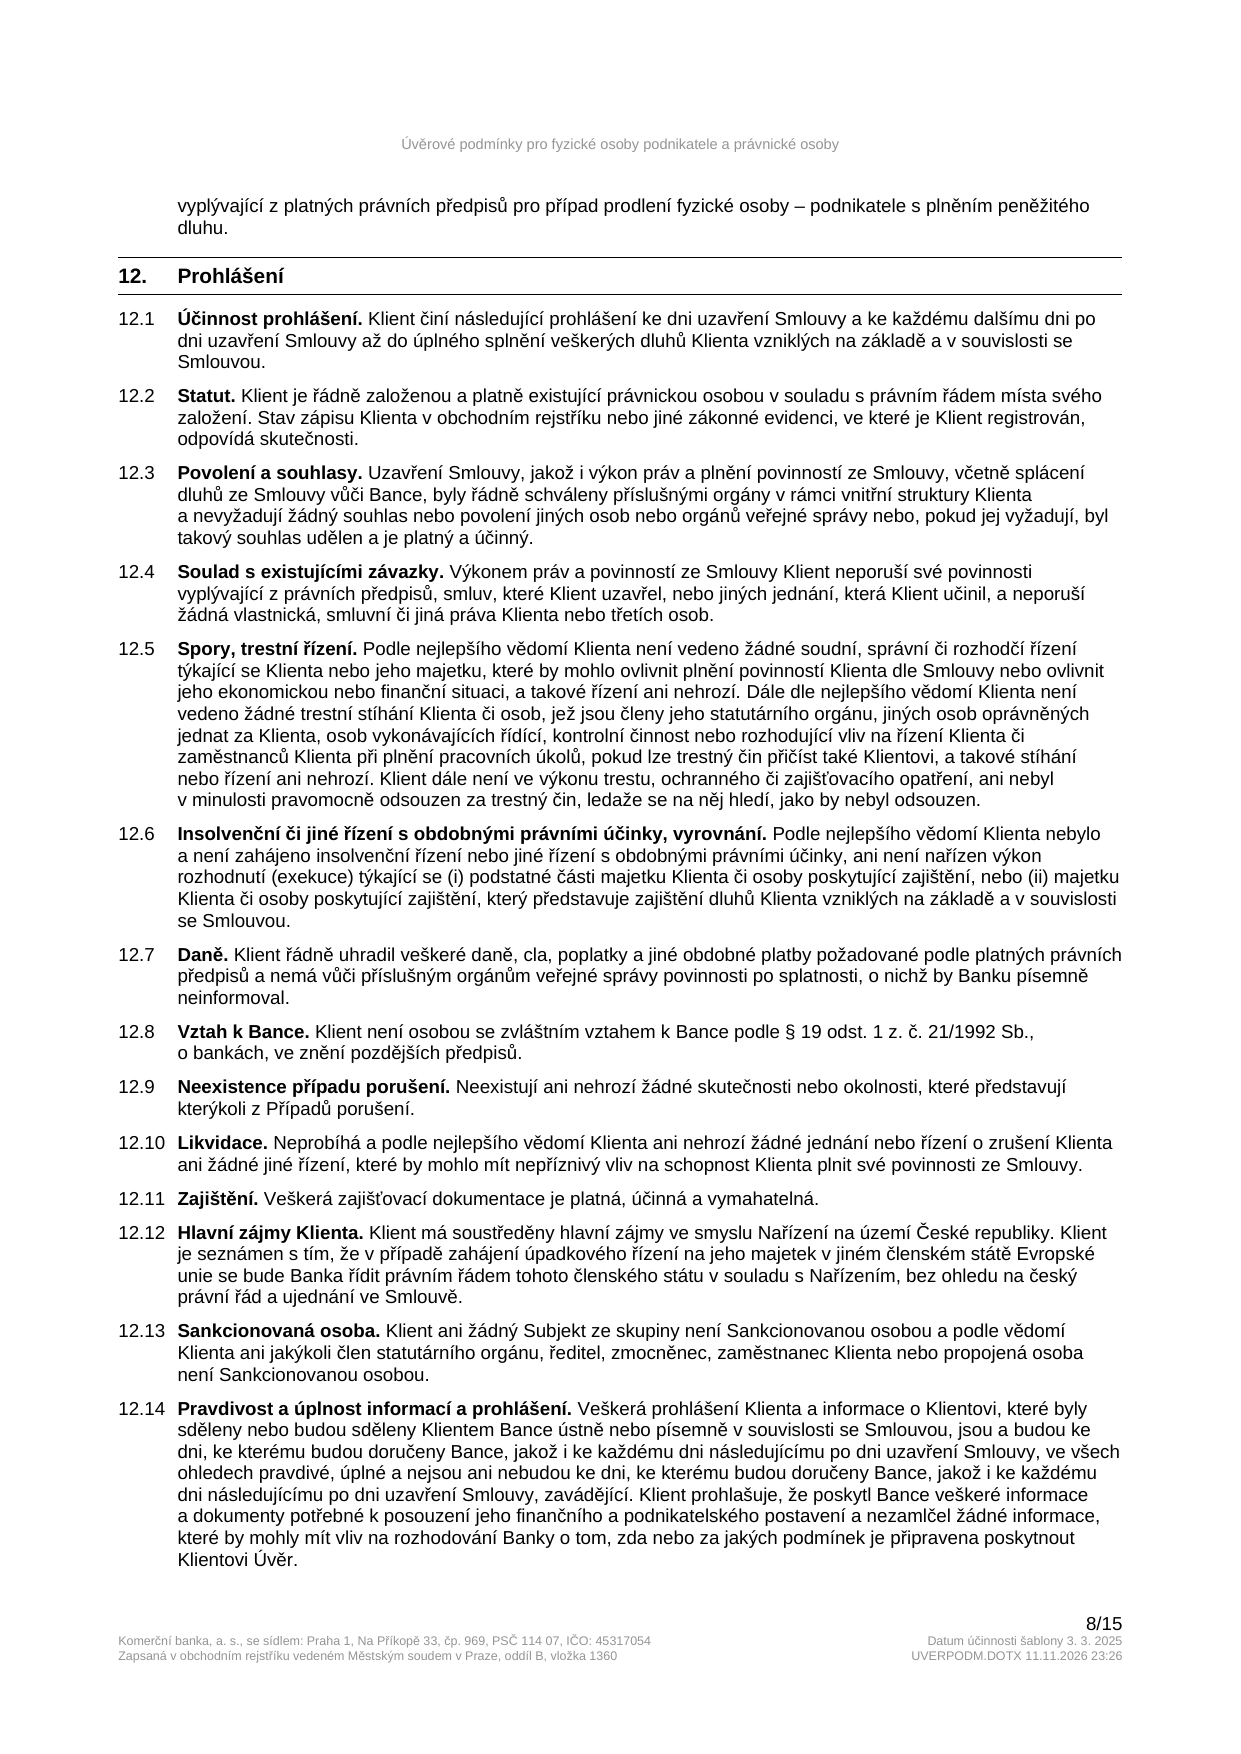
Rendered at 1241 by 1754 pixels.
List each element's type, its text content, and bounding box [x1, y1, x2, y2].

subtitle 12.14 Pravdivost a úplnost informací a prohlášení. Veškerá prohlášení Klienta a informace o Klientovi, které byly sděleny nebo budou sděleny Klientem Bance ústně nebo písemně v souvislosti se Smlouvou, jsou a budou ke dni, ke kterému budou doručeny Bance, jakož i ke každému dni následujícímu po dni uzavření Smlouvy, ve všech ohledech pravdivé, úplné a nejsou ani nebudou ke dni, ke kterému budou doručeny Bance, jakož i ke každému dni následujícímu po dni uzavření Smlouvy, zavádějící. Klient prohlašuje, že poskytl Bance veškeré informace a dokumenty potřebné k posouzení jeho finančního a podnikatelského postavení a nezamlčel žádné informace, které by mohly mít vliv na rozhodování Banky o tom, zda nebo za jakých podmínek je připravena poskytnout Klientovi Úvěr. [118, 1397, 1122, 1570]
subtitle 12.7 Daně. Klient řádně uhradil veškeré daně, cla, poplatky a jiné obdobné platby požadované podle platných právních předpisů a nemá vůči příslušným orgánům veřejné správy povinnosti po splatnosti, o nichž by Banku písemně neinformoval. [118, 943, 1122, 1008]
subtitle 12.6 Insolvenční či jiné řízení s obdobnými právními účinky, vyrovnání. Podle nejlepšího vědomí Klienta nebylo a není zahájeno insolvenční řízení nebo jiné řízení s obdobnými právními účinky, ani není nařízen výkon rozhodnutí (exekuce) týkající se (i) podstatné části majetku Klienta či osoby poskytující zajištění, nebo (ii) majetku Klienta či osoby poskytující zajištění, který představuje zajištění dluhů Klienta vzniklých na základě a v souvislosti se Smlouvou. [118, 823, 1122, 931]
subtitle 12.10 Likvidace. Neprobíhá a podle nejlepšího vědomí Klienta ani nehrozí žádné jednání nebo řízení o zrušení Klienta ani žádné jiné řízení, které by mohlo mít nepříznivý vliv na schopnost Klienta plnit své povinnosti ze Smlouvy. [118, 1132, 1122, 1175]
subtitle 12.2 Statut. Klient je řádně založenou a platně existující právnickou osobou v souladu s právním řádem místa svého založení. Stav zápisu Klienta v obchodním rejstříku nebo jiné zákonné evidenci, ve které je Klient registrován, odpovídá skutečnosti. [118, 385, 1122, 450]
subtitle 12.8 Vztah k Bance. Klient není osobou se zvláštním vztahem k Bance podle § 19 odst. 1 z. č. 21/1992 Sb., o bankách, ve znění pozdějších předpisů. [118, 1021, 1122, 1064]
subtitle 12.3 Povolení a souhlasy. Uzavření Smlouvy, jakož i výkon práv a plnění povinností ze Smlouvy, včetně splácení dluhů ze Smlouvy vůči Bance, byly řádně schváleny příslušnými orgány v rámci vnitřní struktury Klienta a nevyžadují žádný souhlas nebo povolení jiných osob nebo orgánů veřejné správy nebo, pokud jej vyžadují, byl takový souhlas udělen a je platný a účinný. [118, 462, 1122, 548]
subtitle 12.11 Zajištění. Veškerá zajišťovací dokumentace je platná, účinná a vymahatelná. [118, 1187, 1122, 1209]
subtitle 12.1 Účinnost prohlášení. Klient činí následující prohlášení ke dni uzavření Smlouvy a ke každému dalšímu dni po dni uzavření Smlouvy až do úplného splnění veškerých dluhů Klienta vzniklých na základě a v souvislosti se Smlouvou. [118, 308, 1122, 372]
subtitle 12.4 Soulad s existujícími závazky. Výkonem práv a povinností ze Smlouvy Klient neporuší své povinnosti vyplývající z právních předpisů, smluv, které Klient uzavřel, nebo jiných jednání, která Klient učinil, a neporuší žádná vlastnická, smluvní či jiná práva Klienta nebo třetích osob. [118, 561, 1122, 626]
subtitle 12.5 Spory, trestní řízení. Podle nejlepšího vědomí Klienta není vedeno žádné soudní, správní či rozhodčí řízení týkající se Klienta nebo jeho majetku, které by mohlo ovlivnit plnění povinností Klienta dle Smlouvy nebo ovlivnit jeho ekonomickou nebo finanční situaci, a takové řízení ani nehrozí. Dále dle nejlepšího vědomí Klienta není vedeno žádné trestní stíhání Klienta či osob, jež jsou členy jeho statutárního orgánu, jiných osob oprávněných jednat za Klienta, osob vykonávajících řídící, kontrolní činnost nebo rozhodující vliv na řízení Klienta či zaměstnanců Klienta při plnění pracovních úkolů, pokud lze trestný čin přičíst také Klientovi, a takové stíhání nebo řízení ani nehrozí. Klient dále není ve výkonu trestu, ochranného či zajišťovacího opatření, ani nebyl v minulosti pravomocně odsouzen za trestný čin, ledaže se na něj hledí, jako by nebyl odsouzen. [118, 638, 1122, 811]
subtitle 12. Prohlášení [118, 258, 1122, 294]
subtitle 12.9 Neexistence případu porušení. Neexistují ani nehrozí žádné skutečnosti nebo okolnosti, které představují kterýkoli z Případů porušení. [118, 1076, 1122, 1119]
subtitle 12.13 Sankcionovaná osoba. Klient ani žádný Subjekt ze skupiny není Sankcionovanou osobou a podle vědomí Klienta ani jakýkoli člen statutárního orgánu, ředitel, zmocněnec, zaměstnanec Klienta nebo propojená osoba není Sankcionovanou osobou. [118, 1320, 1122, 1385]
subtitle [118, 195, 1122, 238]
subtitle 12.12 Hlavní zájmy Klienta. Klient má soustředěny hlavní zájmy ve smyslu Nařízení na území České republiky. Klient je seznámen s tím, že v případě zahájení úpadkového řízení na jeho majetek v jiném členském státě Evropské unie se bude Banka řídit právním řádem tohoto členského státu v souladu s Nařízením, bez ohledu na český právní řád a ujednání ve Smlouvě. [118, 1222, 1122, 1308]
